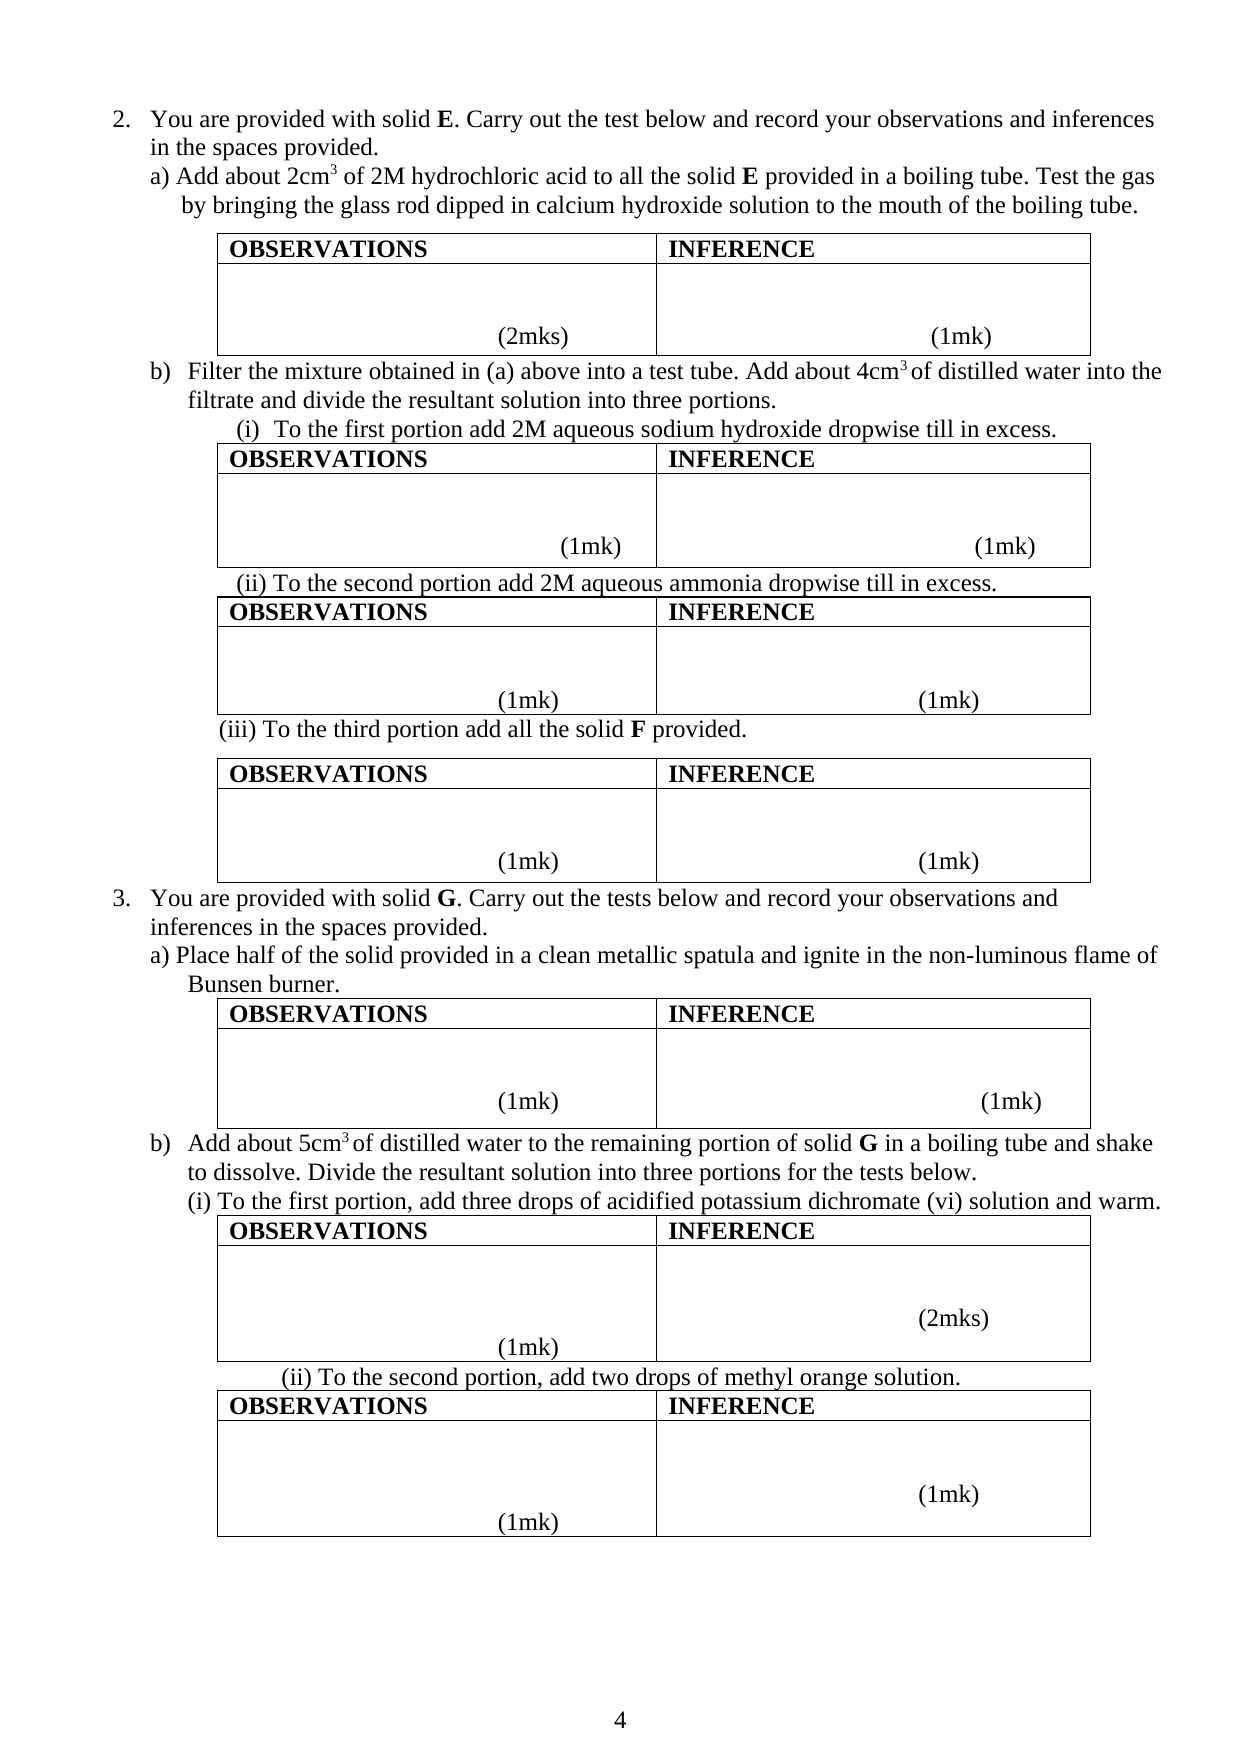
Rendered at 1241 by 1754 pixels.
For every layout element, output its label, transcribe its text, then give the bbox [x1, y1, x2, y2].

table_cell (1mk) [218, 1246, 656, 1361]
table_header OBSERVATIONS [218, 759, 656, 787]
table_header INFERENCE [657, 234, 1090, 263]
table_cell (1mk) [218, 474, 656, 567]
table_header INFERENCE [657, 999, 1090, 1028]
text (ii) To the second portion add 2M aqueous ammonia dropwise till in excess. [236, 568, 1165, 596]
table_cell (1mk) [657, 789, 1090, 882]
text (ii) To the second portion, add two drops of methyl orange solution. [281, 1362, 1165, 1390]
list Filter the mixture obtained in (a) above into a test tube. Add about 4cm3 of distilled water into the filtrate and divide the resultant solution into three portions. [150, 356, 1165, 414]
table_cell (1mk) [657, 1029, 1090, 1127]
table_cell (1mk) [657, 474, 1090, 567]
table_cell (1mk) [218, 1029, 656, 1127]
table_cell (1mk) [218, 1421, 656, 1536]
table_header INFERENCE [657, 1391, 1090, 1420]
table_header OBSERVATIONS [218, 999, 656, 1028]
table_cell (1mk) [218, 627, 656, 713]
table_cell (1mk) [657, 627, 1090, 713]
list Add about 5cm3 of distilled water to the remaining portion of solid G in a boiling tube and shake to dissolve. Divide the resultant solution into three portions for the tests below. [150, 1128, 1165, 1186]
table_cell (1mk) [218, 789, 656, 882]
table_header OBSERVATIONS [218, 444, 656, 472]
table_cell (2mks) [218, 264, 656, 355]
table_header INFERENCE [657, 598, 1090, 626]
table_header INFERENCE [657, 444, 1090, 472]
table_cell (2mks) [657, 1246, 1090, 1361]
text a) Place half of the solid provided in a clean metallic spatula and ignite in the non-luminous flame of Bunsen burner. [75, 940, 1165, 998]
list You are provided with solid G. Carry out the tests below and record your observations and inferences in the spaces provided. [112, 883, 1165, 940]
table_header OBSERVATIONS [218, 234, 656, 263]
text (iii) To the third portion add all the solid F provided. [75, 714, 1165, 743]
text (i) To the first portion, add three drops of acidified potassium dichromate (vi) solution and warm. [112, 1186, 1165, 1215]
table_header INFERENCE [657, 1216, 1090, 1244]
list To the first portion add 2M aqueous sodium hydroxide dropwise till in excess. [236, 414, 1165, 443]
list You are provided with solid E. Carry out the test below and record your observations and inferences in the spaces provided. [112, 104, 1165, 161]
table_header OBSERVATIONS [218, 1216, 656, 1244]
table_cell (1mk) [657, 1421, 1090, 1536]
table_cell (1mk) [657, 264, 1090, 355]
table_header OBSERVATIONS [218, 1391, 656, 1420]
table_header OBSERVATIONS [218, 598, 656, 626]
text a) Add about 2cm3 of 2M hydrochloric acid to all the solid E provided in a boiling tube. Test the gas [150, 161, 1165, 190]
text by bringing the glass rod dipped in calcium hydroxide solution to the mouth of the boiling tube. [150, 190, 1165, 219]
table_header INFERENCE [657, 759, 1090, 787]
